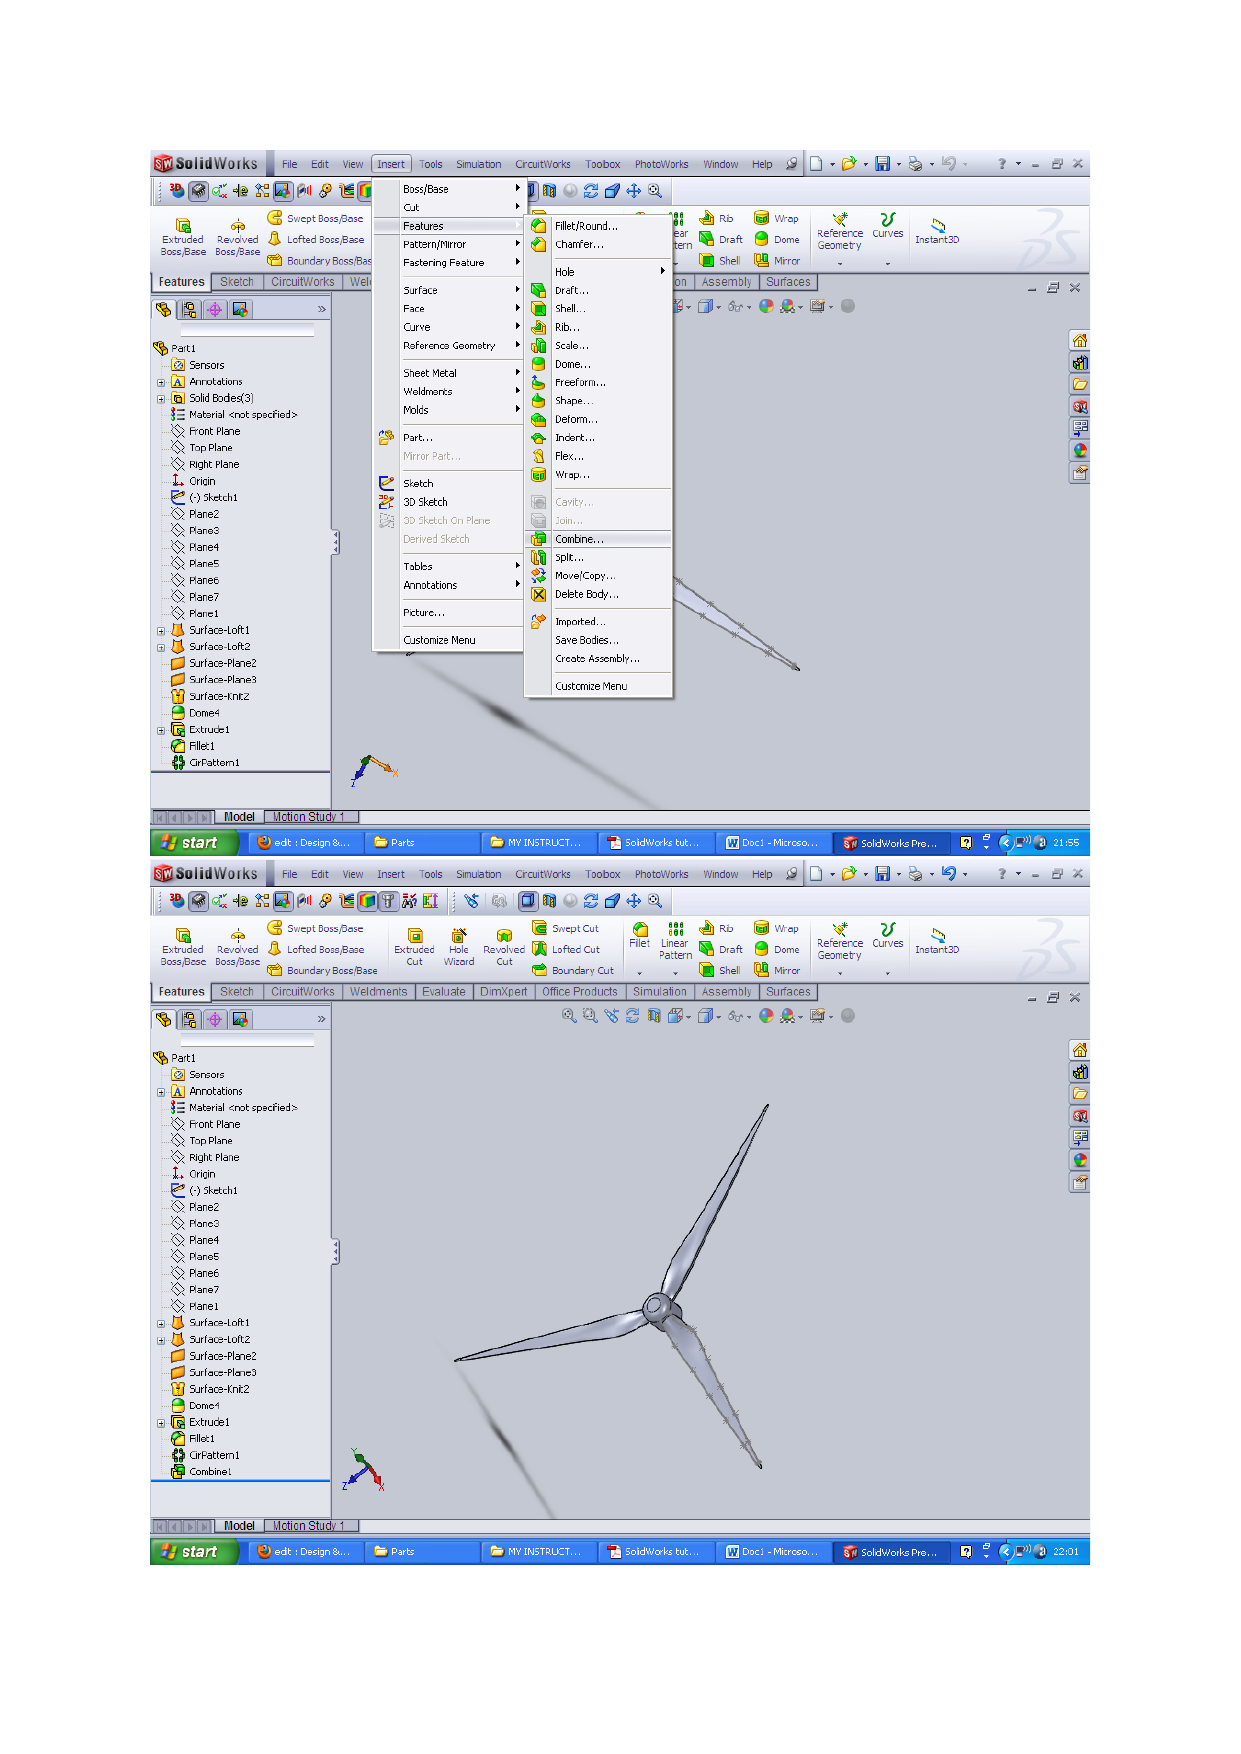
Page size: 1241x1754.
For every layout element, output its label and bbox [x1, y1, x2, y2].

picture [150, 859, 1091, 1565]
picture [150, 150, 1091, 856]
